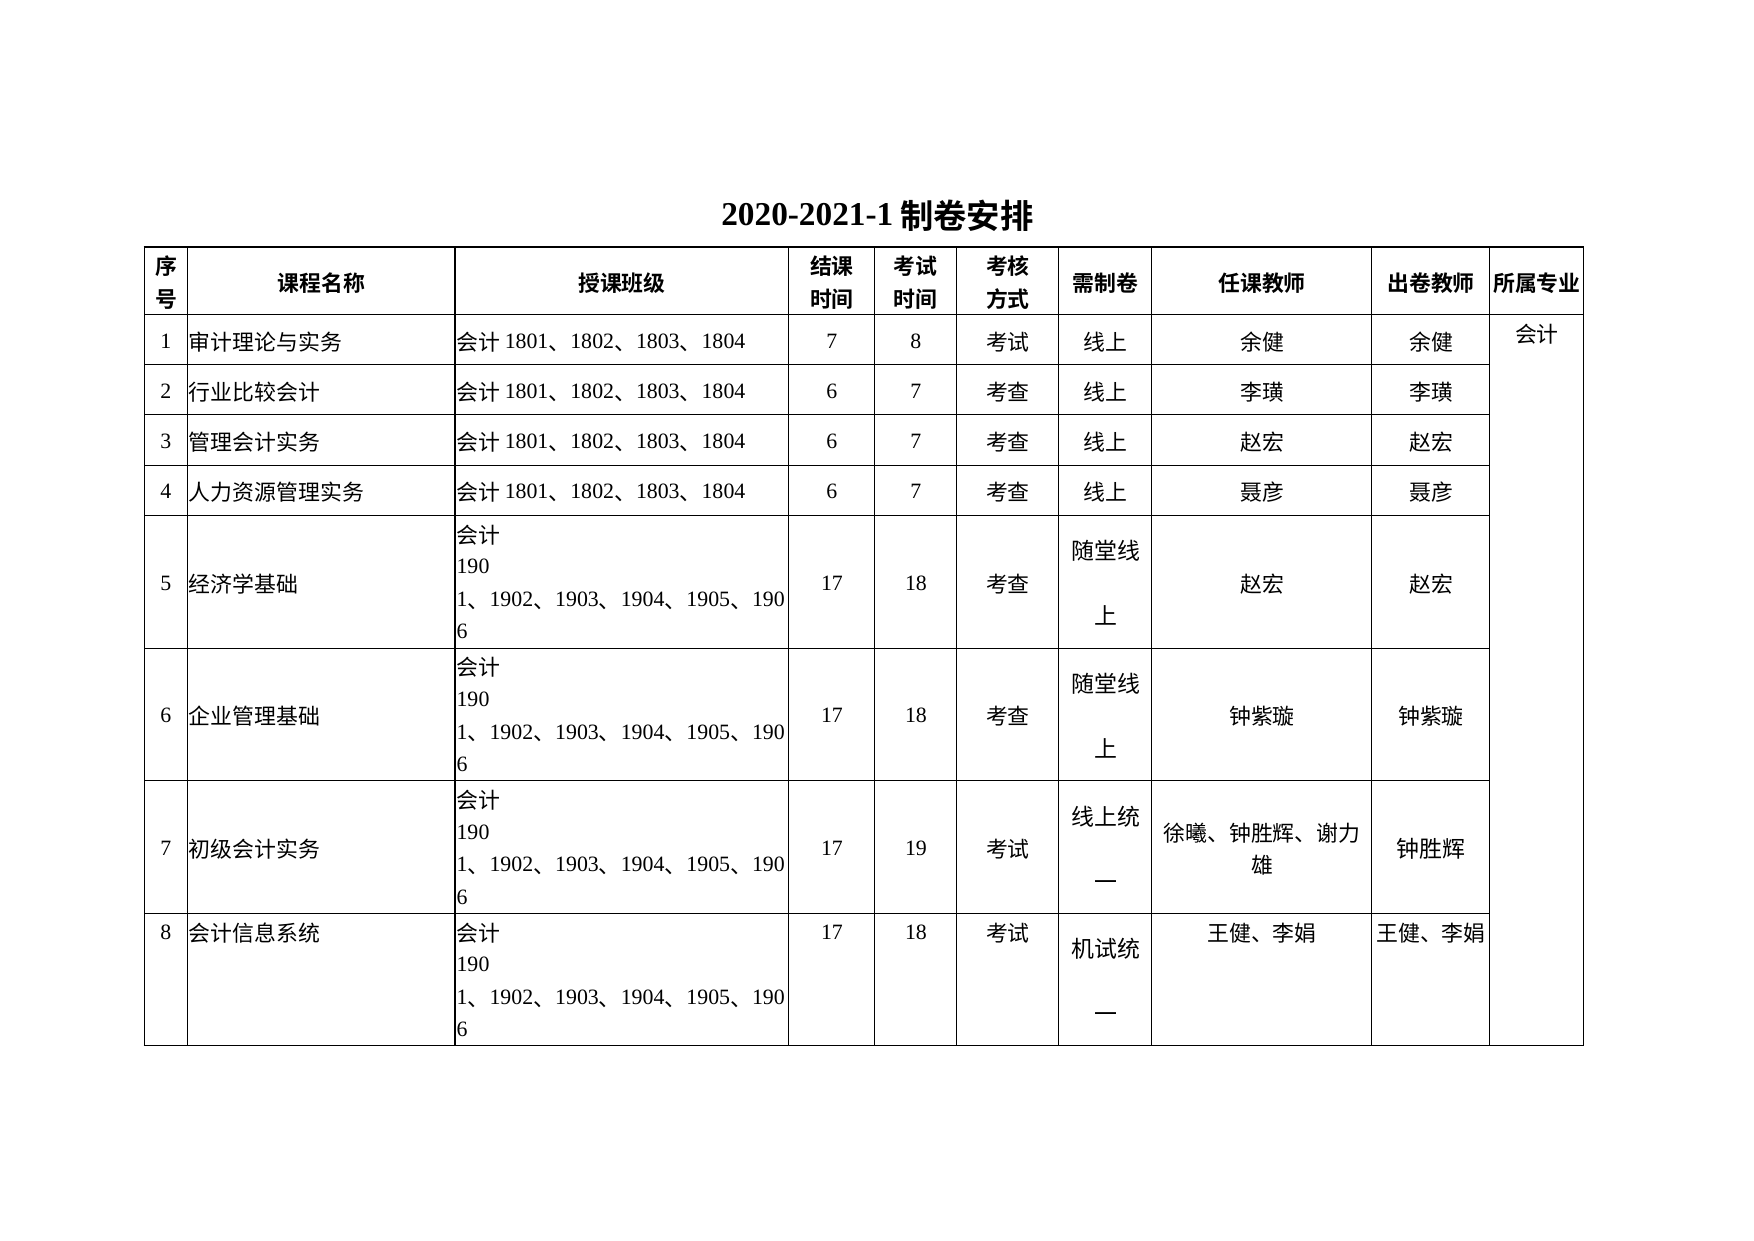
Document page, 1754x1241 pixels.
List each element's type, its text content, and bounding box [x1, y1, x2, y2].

table_header 所属专业 [1490, 248, 1583, 314]
table_cell 线上 [1059, 415, 1151, 464]
text 2020-2021-1制卷安排 [150, 181, 1604, 246]
table_cell 会计1901、1902、1903、1904、1905、1906 [456, 781, 788, 913]
table_cell 人力资源管理实务 [188, 466, 454, 515]
table_cell 钟紫璇 [1372, 649, 1489, 780]
table_cell 5 [145, 516, 187, 647]
table_cell 考试 [957, 781, 1058, 913]
table_cell 会计信息系统 [188, 914, 454, 1045]
table_cell 6 [789, 415, 874, 464]
table_cell 6 [789, 466, 874, 515]
table_cell 会计1801、1802、1803、1804 [456, 466, 788, 515]
table_header 任课教师 [1152, 248, 1371, 314]
table_cell 会计1901、1902、1903、1904、1905、1906 [456, 516, 788, 647]
table_cell 18 [875, 516, 956, 647]
table_cell 会计1901、1902、1903、1904、1905、1906 [456, 649, 788, 780]
table_cell 18 [875, 649, 956, 780]
table_cell 机试统一 [1059, 914, 1151, 1045]
table_cell 余健 [1372, 315, 1489, 364]
table_cell 行业比较会计 [188, 365, 454, 414]
table_cell 会计1801、1802、1803、1804 [456, 415, 788, 464]
table_header 序号 [145, 248, 187, 314]
table_cell 徐曦、钟胜辉、谢力雄 [1152, 781, 1371, 913]
table_cell 考查 [957, 516, 1058, 647]
table_cell 审计理论与实务 [188, 315, 454, 364]
table_header 课程名称 [188, 248, 454, 314]
table_cell 管理会计实务 [188, 415, 454, 464]
table_cell 线上 [1059, 466, 1151, 515]
table_cell 8 [875, 315, 956, 364]
table_cell 6 [145, 649, 187, 780]
table_cell 钟胜辉 [1372, 781, 1489, 913]
table_cell 17 [789, 516, 874, 647]
table_cell 考查 [957, 466, 1058, 515]
table_cell 经济学基础 [188, 516, 454, 647]
table_cell 17 [789, 781, 874, 913]
table_cell 线上 [1059, 315, 1151, 364]
table_cell 赵宏 [1372, 415, 1489, 464]
table_cell 会计1801、1802、1803、1804 [456, 315, 788, 364]
table_header 授课班级 [456, 248, 788, 314]
table_cell 18 [875, 914, 956, 1045]
table_cell 4 [145, 466, 187, 515]
table_cell 17 [789, 649, 874, 780]
table_cell 随堂线上 [1059, 649, 1151, 780]
table_cell 初级会计实务 [188, 781, 454, 913]
table_cell 线上 [1059, 365, 1151, 414]
table_cell 7 [875, 466, 956, 515]
table_cell 聂彦 [1372, 466, 1489, 515]
table_cell 李璜 [1152, 365, 1371, 414]
table_cell 考查 [957, 649, 1058, 780]
table_cell 赵宏 [1152, 516, 1371, 647]
table_cell 李璜 [1372, 365, 1489, 414]
table_cell 17 [789, 914, 874, 1045]
table_cell 3 [145, 415, 187, 464]
table_header 需制卷 [1059, 248, 1151, 314]
table_cell 赵宏 [1152, 415, 1371, 464]
table_cell 7 [875, 415, 956, 464]
table_cell 王健、李娟 [1372, 914, 1489, 1045]
table_cell 考查 [957, 415, 1058, 464]
table_cell 钟紫璇 [1152, 649, 1371, 780]
table_cell 考试 [957, 914, 1058, 1045]
table_header 考试 时间 [875, 248, 956, 314]
table_cell 企业管理基础 [188, 649, 454, 780]
table_header 考核 方式 [957, 248, 1058, 314]
table_cell 7 [875, 365, 956, 414]
table_cell 会计 [1490, 315, 1583, 1045]
table_cell 线上统一 [1059, 781, 1151, 913]
table_cell 随堂线上 [1059, 516, 1151, 647]
table_cell 考查 [957, 365, 1058, 414]
table_cell 会计1901、1902、1903、1904、1905、1906 [456, 914, 788, 1045]
table_cell 余健 [1152, 315, 1371, 364]
table_cell 8 [145, 914, 187, 1045]
table_cell 7 [145, 781, 187, 913]
table_cell 赵宏 [1372, 516, 1489, 647]
table_cell 6 [789, 365, 874, 414]
table_cell 会计1801、1802、1803、1804 [456, 365, 788, 414]
table_header 结课 时间 [789, 248, 874, 314]
table_cell 1 [145, 315, 187, 364]
table_cell 王健、李娟 [1152, 914, 1371, 1045]
table_cell 考试 [957, 315, 1058, 364]
table_cell 7 [789, 315, 874, 364]
table_cell 2 [145, 365, 187, 414]
table_cell 聂彦 [1152, 466, 1371, 515]
table_cell 19 [875, 781, 956, 913]
table_header 出卷教师 [1372, 248, 1489, 314]
